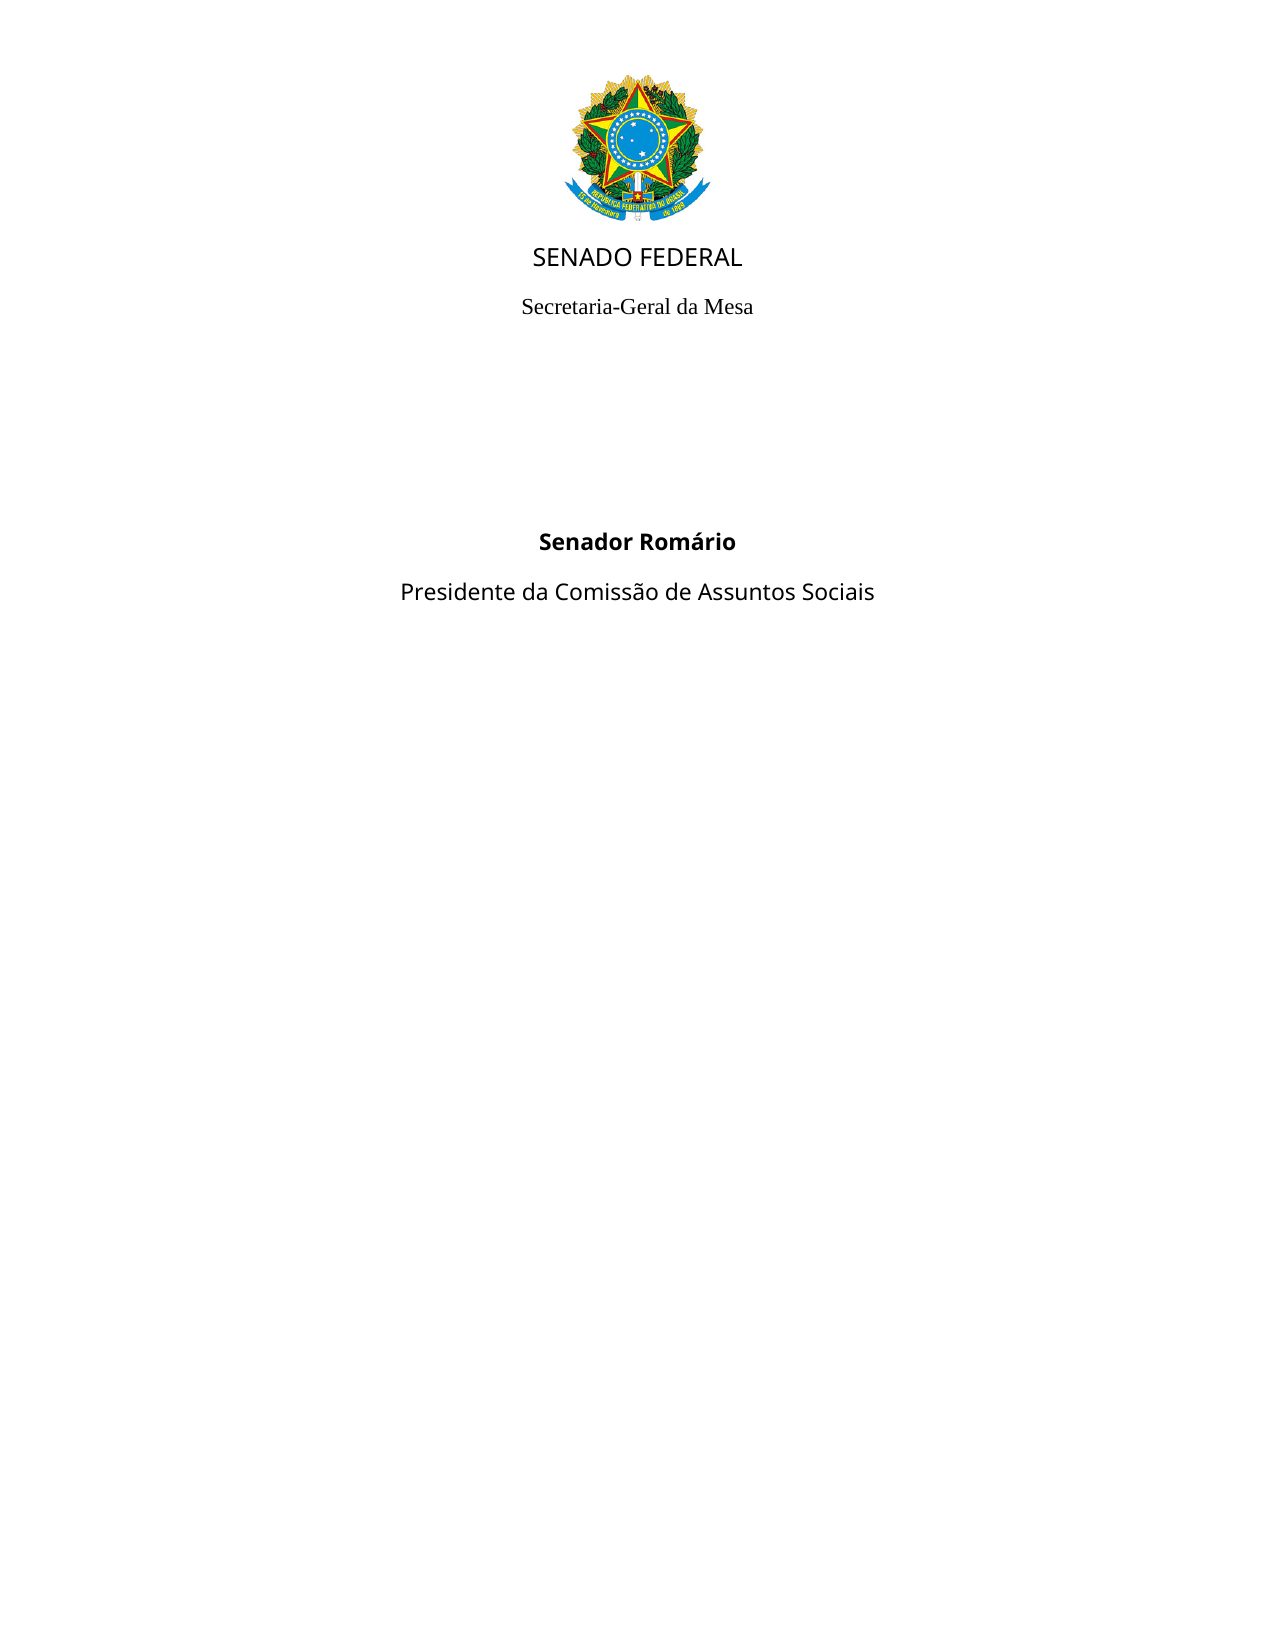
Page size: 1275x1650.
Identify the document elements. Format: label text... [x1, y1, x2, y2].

picture [564, 75, 711, 221]
text Presidente da Comissão de Assuntos Sociais [150, 576, 1125, 607]
text Senador Romário [150, 526, 1125, 557]
